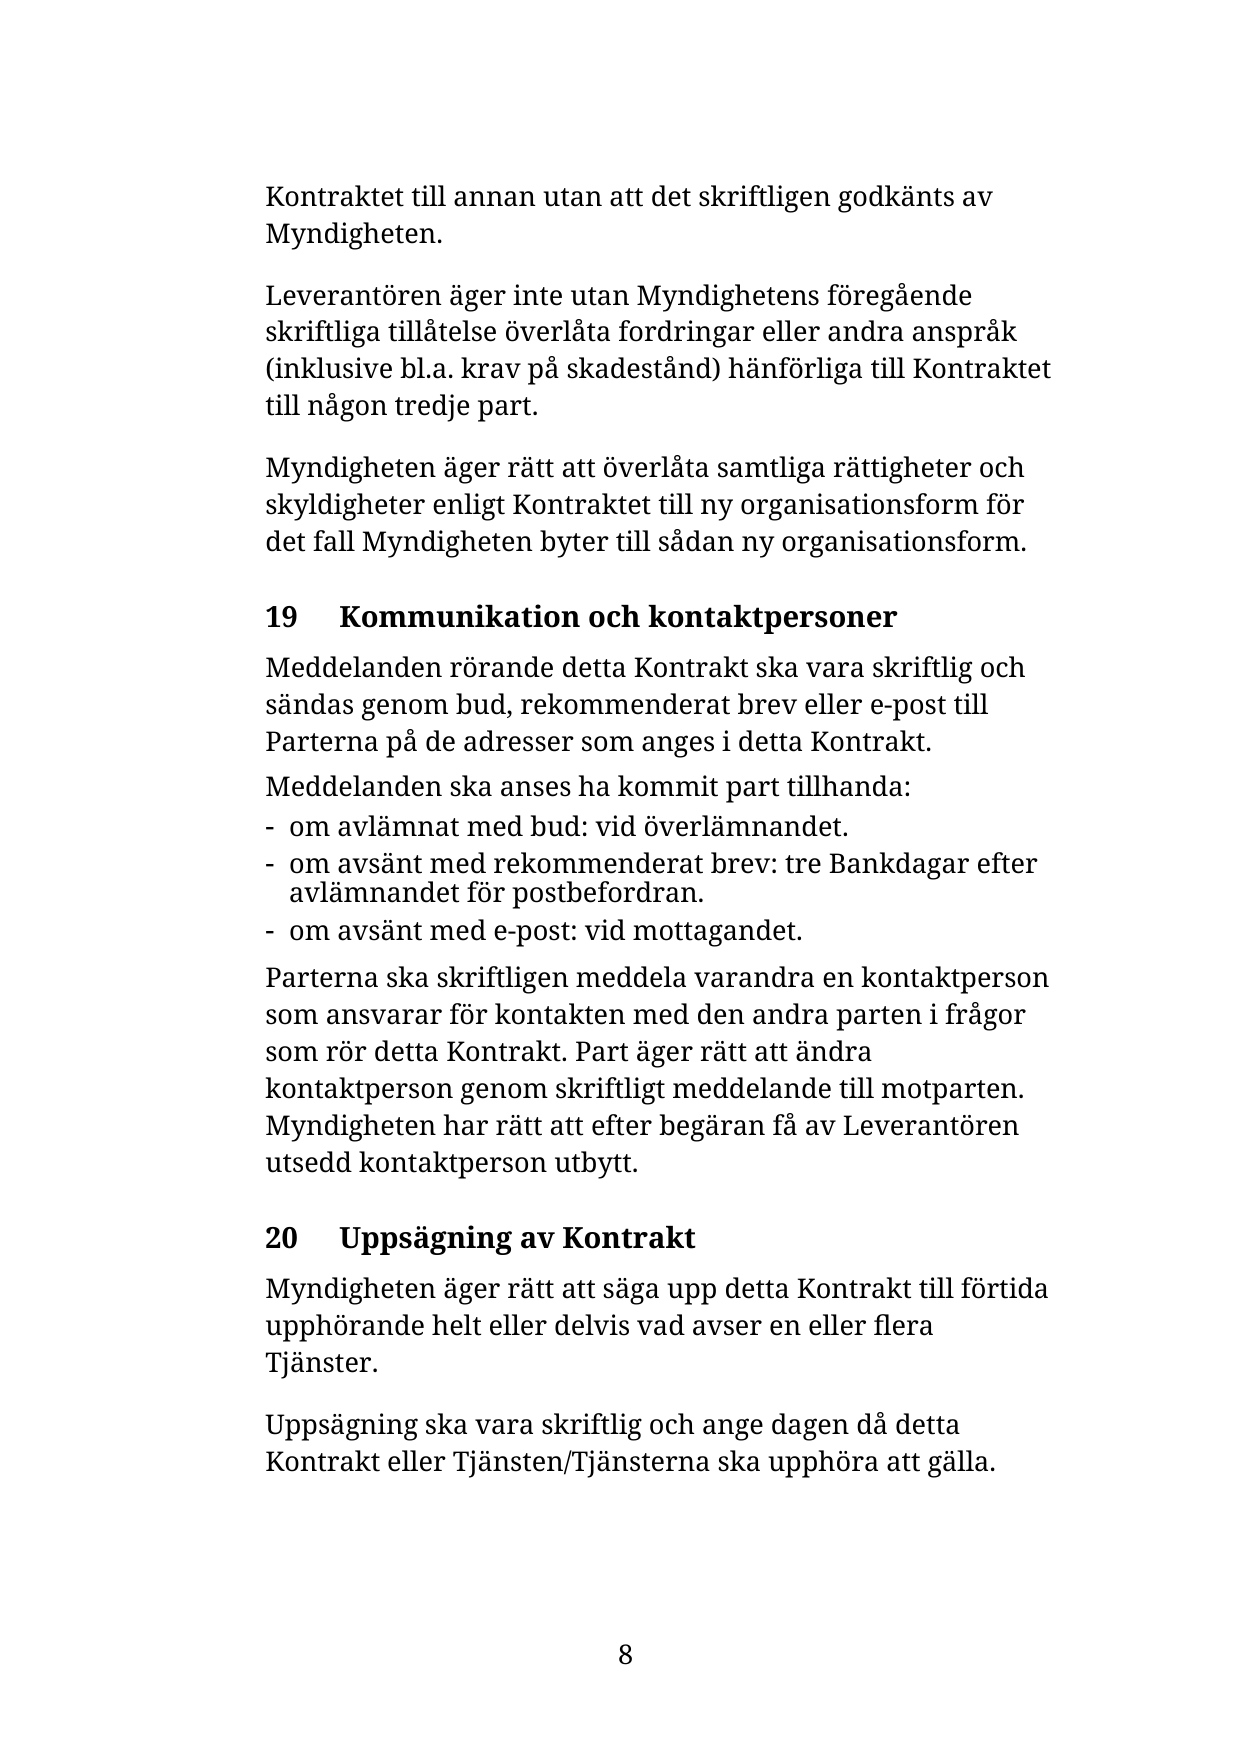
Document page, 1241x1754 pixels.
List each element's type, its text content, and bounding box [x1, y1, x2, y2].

text Myndigheten äger rätt att säga upp detta Kontrakt till förtida upphörande helt eller delvis vad avser en eller flera Tjänster. [265, 1270, 1053, 1380]
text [265, 177, 1053, 251]
text Parterna ska skriftligen meddela varandra en kontaktperson som ansvarar för kontakten med den andra parten i frågor som rör detta Kontrakt. Part äger rätt att ändra kontaktperson genom skriftligt meddelande till motparten. Myndigheten har rätt att efter begäran få av Leverantören utsedd kontaktperson utbytt. [265, 959, 1053, 1180]
list om avlämnat med bud: vid överlämnandet. [265, 813, 1053, 842]
text Uppsägning ska vara skriftlig och ange dagen då detta Kontrakt eller Tjänsten/Tjänsterna ska upphöra att gälla. [265, 1405, 1053, 1479]
subtitle Uppsägning av Kontrakt [265, 1217, 1053, 1257]
text Meddelanden ska anses ha kommit part tillhanda: [265, 768, 1053, 804]
subtitle Kommunikation och kontaktpersoner [265, 597, 1053, 636]
list om avsänt med e-post: vid mottagandet. [265, 917, 1053, 946]
text Meddelanden rörande detta Kontrakt ska vara skriftlig och sändas genom bud, rekommenderat brev eller e-post till Parterna på de adresser som anges i detta Kontrakt. [265, 649, 1053, 759]
text Myndigheten äger rätt att överlåta samtliga rättigheter och skyldigheter enligt Kontraktet till ny organisationsform för det fall Myndigheten byter till sådan ny organisationsform. [265, 448, 1053, 559]
list om avsänt med rekommenderat brev: tre Bankdagar efter avlämnandet för postbefordran. [265, 850, 1053, 909]
text Leverantören äger inte utan Myndighetens föregående skriftliga tillåtelse överlåta fordringar eller andra anspråk (inklusive bl.a. krav på skadestånd) hänförliga till Kontraktet till någon tredje part. [265, 276, 1053, 423]
